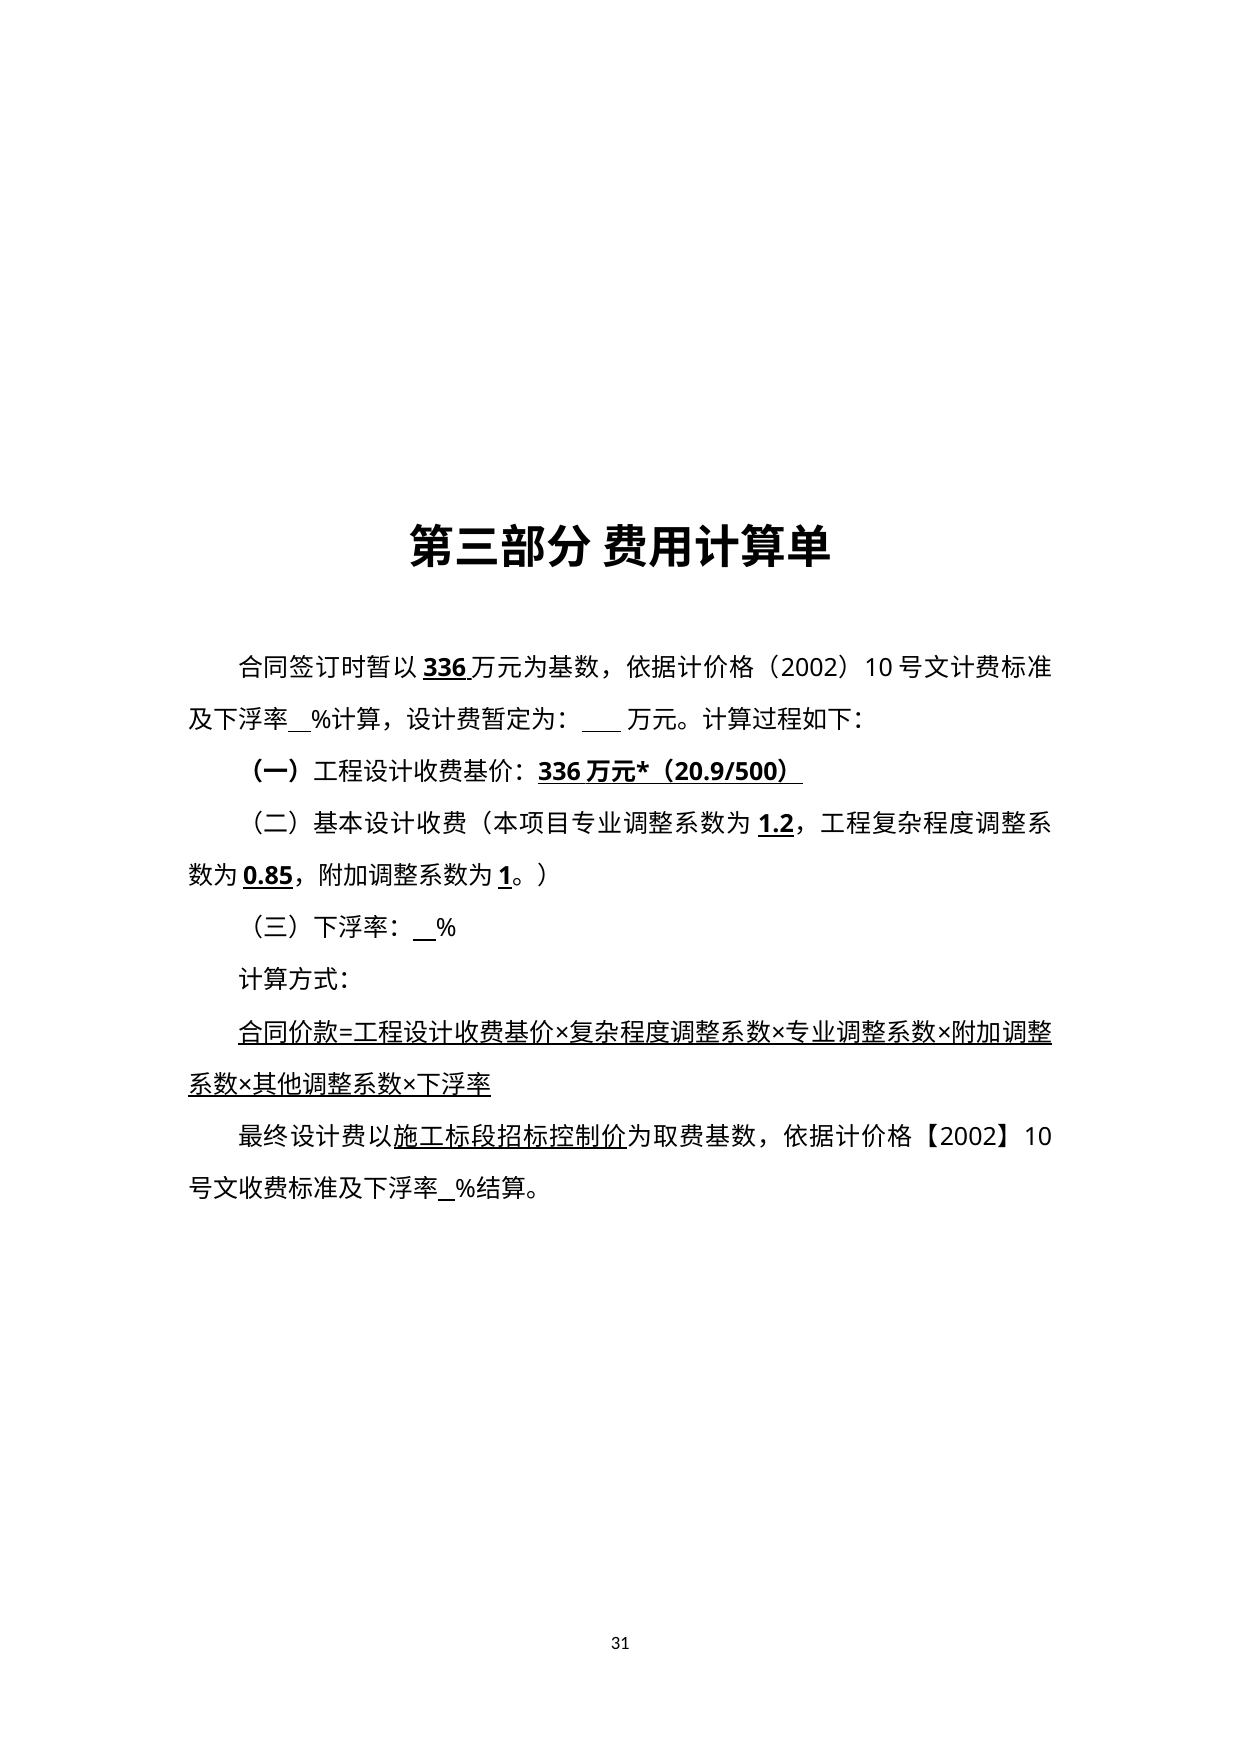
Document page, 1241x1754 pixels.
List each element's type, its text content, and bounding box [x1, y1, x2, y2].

list 工程设计收费基价：336万元*（20.9/500） [188, 739, 1052, 791]
text （三）下浮率： % [188, 895, 1052, 947]
text 最终设计费以施工标段招标控制价为取费基数，依据计价格【2002】10号文收费标准及下浮率 %结算。 [188, 1103, 1052, 1208]
text 第三部分 费用计算单 [188, 510, 1052, 577]
text 合同价款=工程设计收费基价×复杂程度调整系数×专业调整系数×附加调整系数×其他调整系数×下浮率 [188, 999, 1052, 1103]
list 基本设计收费（本项目专业调整系数为1.2，工程复杂程度调整系数为0.85，附加调整系数为1。） [188, 791, 1052, 895]
text 计算方式： [188, 947, 1052, 999]
text 合同签订时暂以336万元为基数，依据计价格（2002）10号文计费标准及下浮率 %计算，设计费暂定为： 万元。计算过程如下： [188, 635, 1052, 739]
